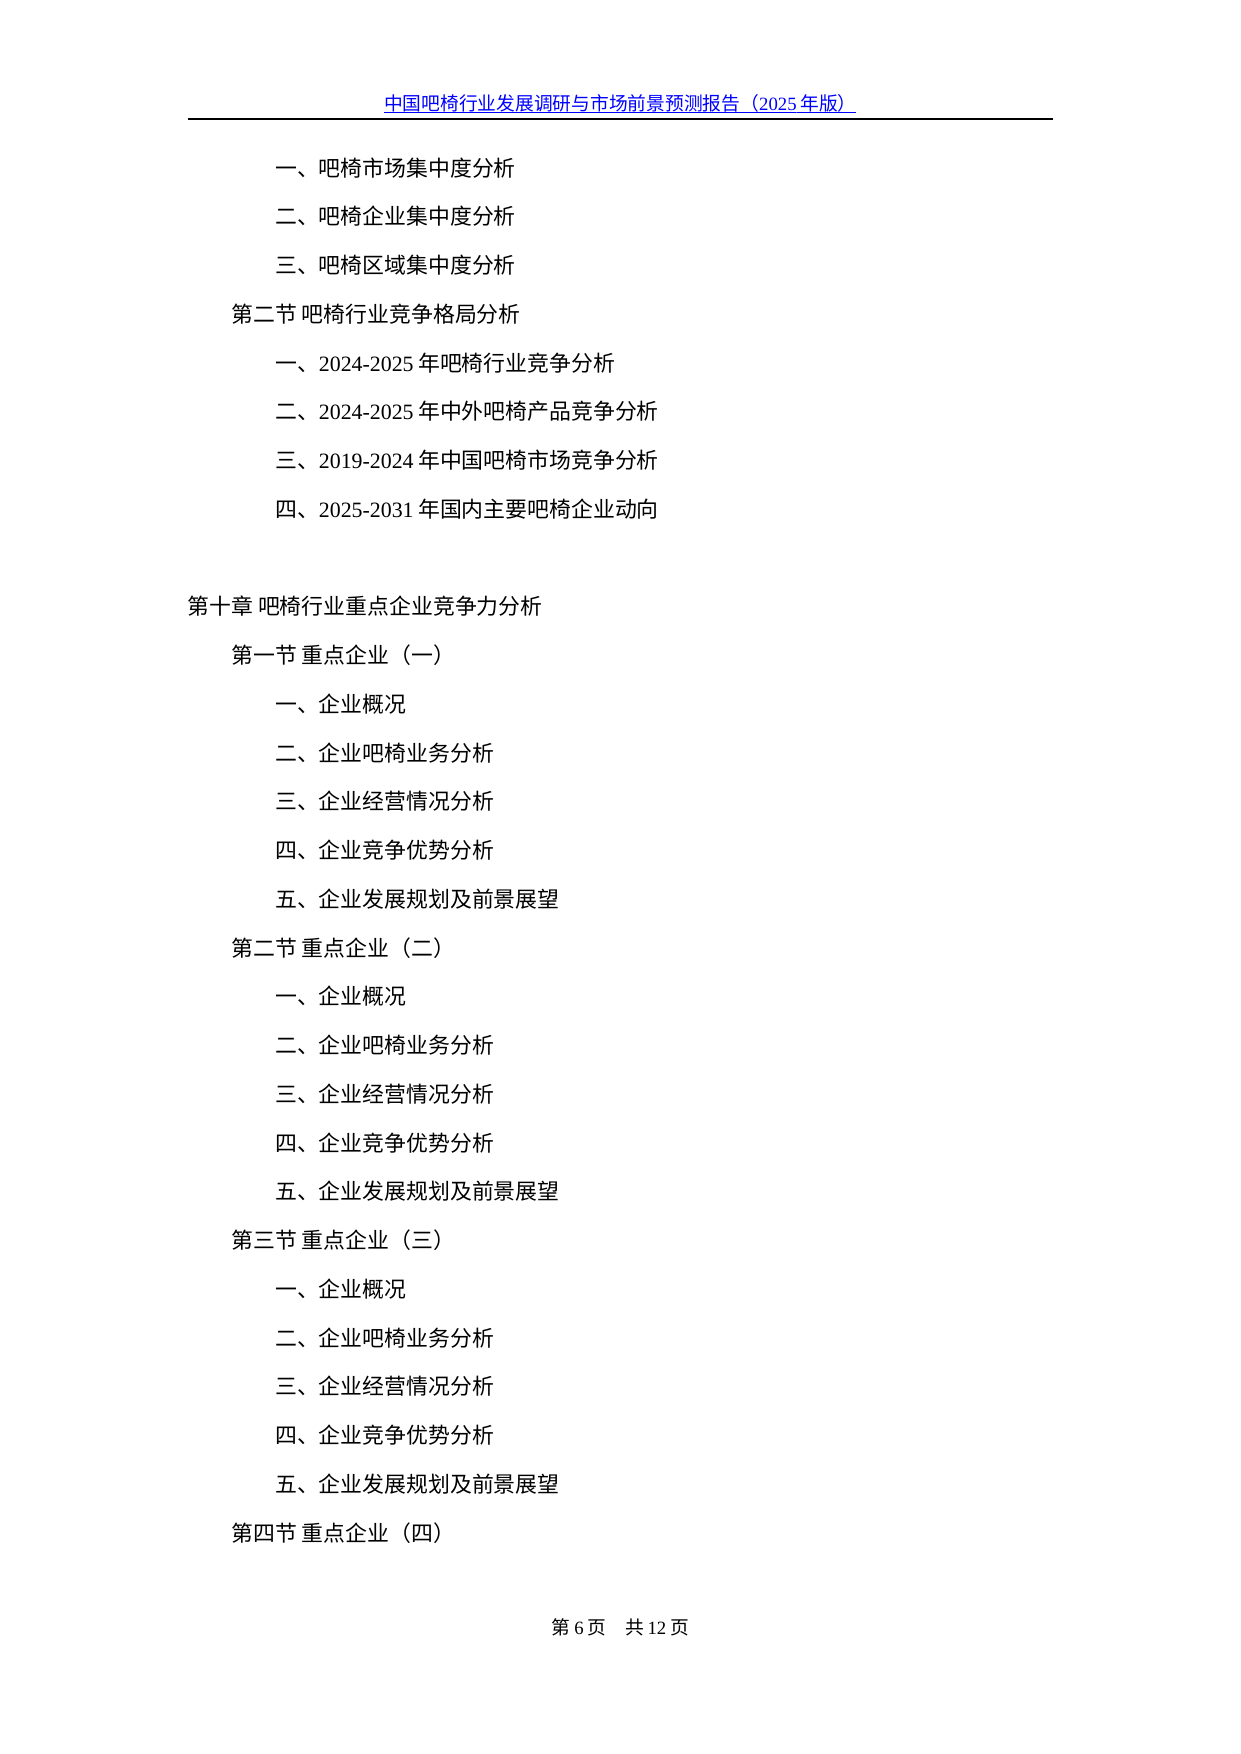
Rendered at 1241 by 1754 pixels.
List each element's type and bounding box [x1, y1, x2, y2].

text [187, 150, 1053, 1548]
